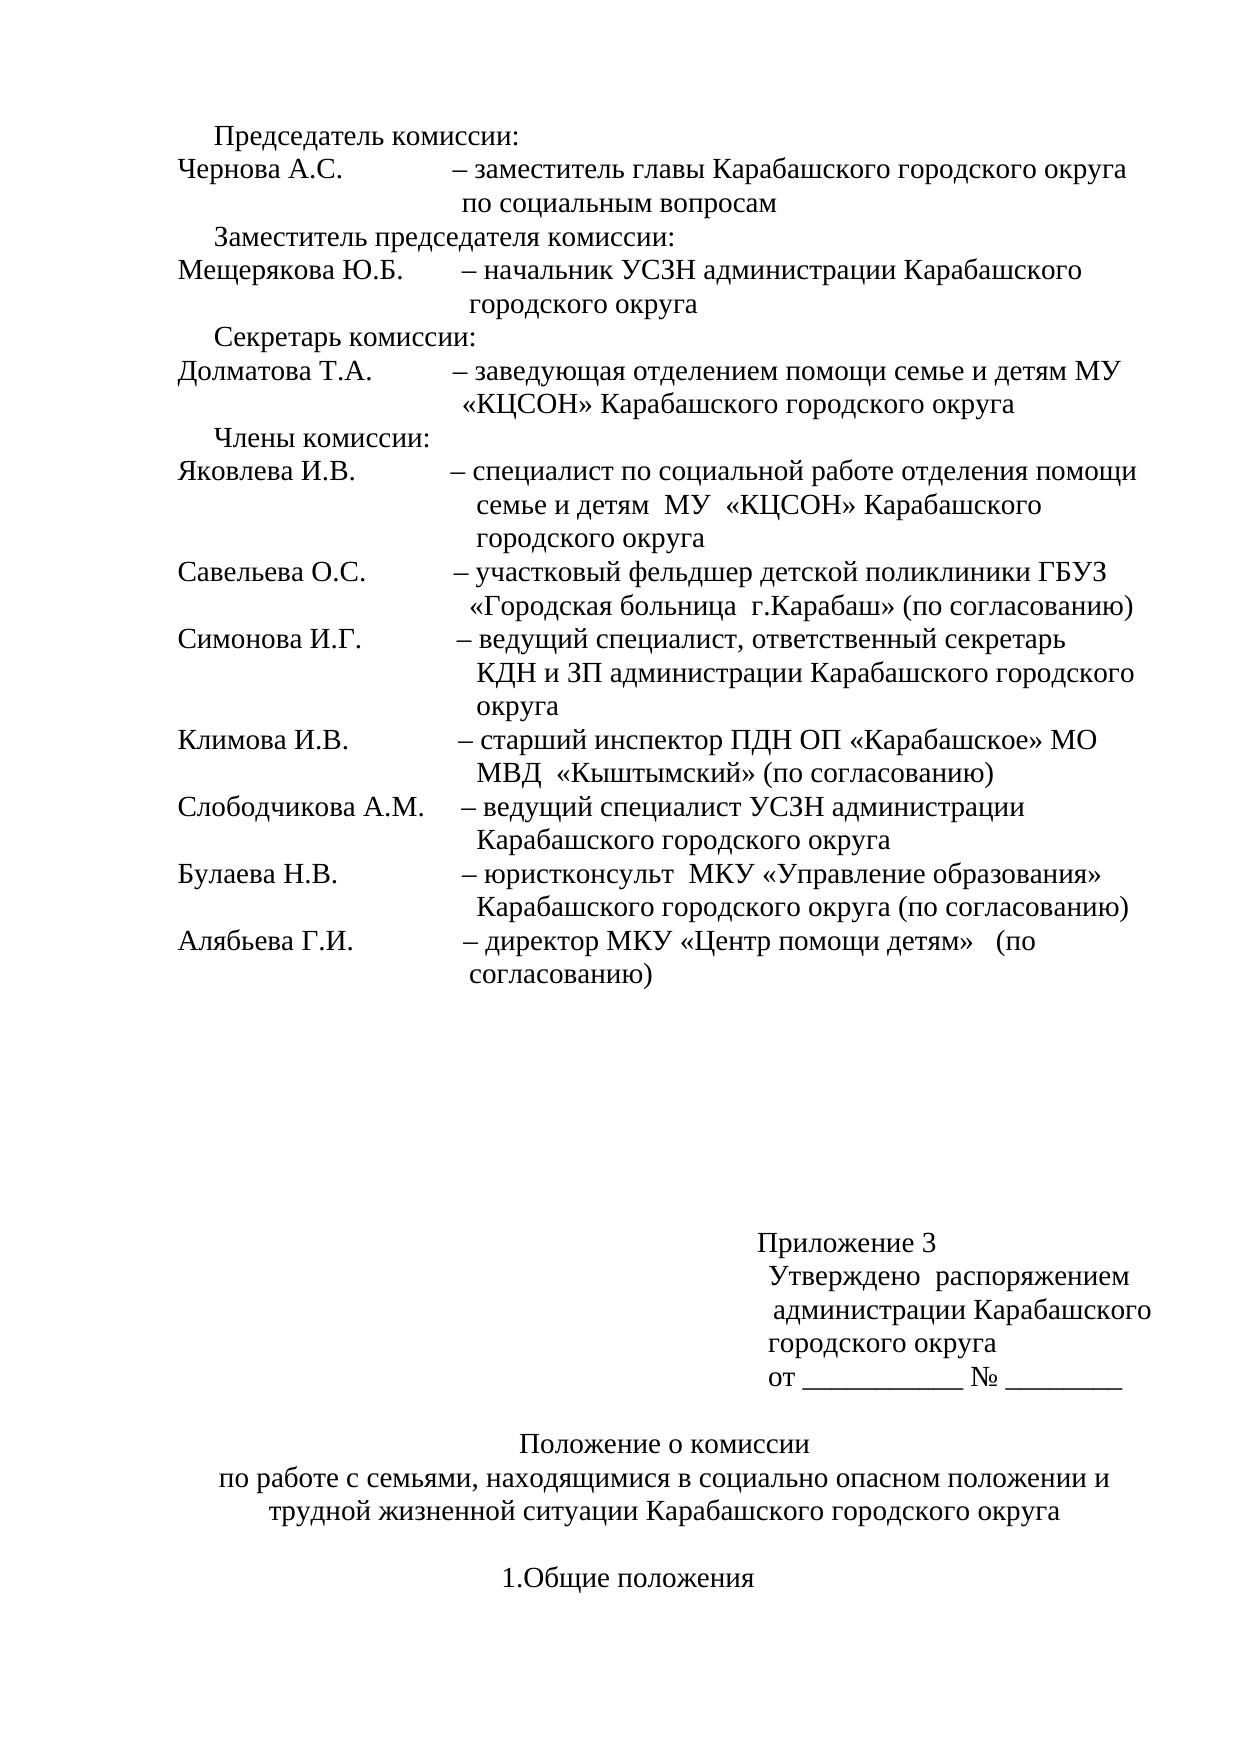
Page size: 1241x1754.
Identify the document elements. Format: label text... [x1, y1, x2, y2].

text согласованию) [177, 957, 1152, 990]
text от ___________ № ________ [177, 1359, 1152, 1393]
text по социальным вопросам [177, 185, 1152, 219]
text семье и детям МУ «КЦСОН» Карабашского [177, 487, 1152, 521]
text «Городская больница г.Карабаш» (по согласованию) [177, 588, 1152, 621]
text МВД «Кыштымский» (по согласованию) [177, 755, 1152, 789]
text Председатель комиссии: [177, 118, 1152, 152]
text Положение о комиссии [177, 1426, 1152, 1460]
text администрации Карабашского [177, 1292, 1152, 1326]
text Мещерякова Ю.Б. – начальник УСЗН администрации Карабашского [177, 252, 1152, 286]
text Долматова Т.А. – заведующая отделением помощи семье и детям МУ [177, 353, 1152, 386]
text «КЦСОН» Карабашского городского округа [177, 386, 1152, 420]
text Савельева О.С. – участковый фельдшер детской поликлиники ГБУЗ [177, 554, 1152, 588]
text городского округа [177, 286, 1152, 319]
text Утверждено распоряжением [177, 1258, 1152, 1292]
text Климова И.В. – старший инспектор ПДН ОП «Карабашское» МО [177, 722, 1152, 755]
text Карабашского городского округа (по согласованию) [177, 889, 1152, 923]
list 1.Общие положения [290, 1560, 1152, 1594]
text Чернова А.С. – заместитель главы Карабашского городского округа [177, 152, 1152, 185]
text Яковлева И.В. – специалист по социальной работе отделения помощи [177, 453, 1152, 487]
text округа [177, 688, 1152, 722]
text Карабашского городского округа [177, 822, 1152, 856]
text Члены комиссии: [177, 420, 1152, 453]
text Булаева Н.В. – юристконсульт МКУ «Управление образования» [177, 856, 1152, 889]
text Слободчикова А.М. – ведущий специалист УСЗН администрации [177, 789, 1152, 822]
text городского округа [177, 521, 1152, 554]
text Симонова И.Г. – ведущий специалист, ответственный секретарь [177, 621, 1152, 655]
text по работе с семьями, находящимися в социально опасном положении и трудной жизненной ситуации Карабашского городского округа [177, 1460, 1152, 1527]
text Алябьева Г.И. – директор МКУ «Центр помощи детям» (по [177, 923, 1152, 957]
text Секретарь комиссии: [177, 319, 1152, 353]
text КДН и ЗП администрации Карабашского городского [177, 655, 1152, 688]
text городского округа [177, 1326, 1152, 1359]
text Заместитель председателя комиссии: [177, 219, 1152, 252]
text Приложение 3 [177, 1225, 1152, 1258]
